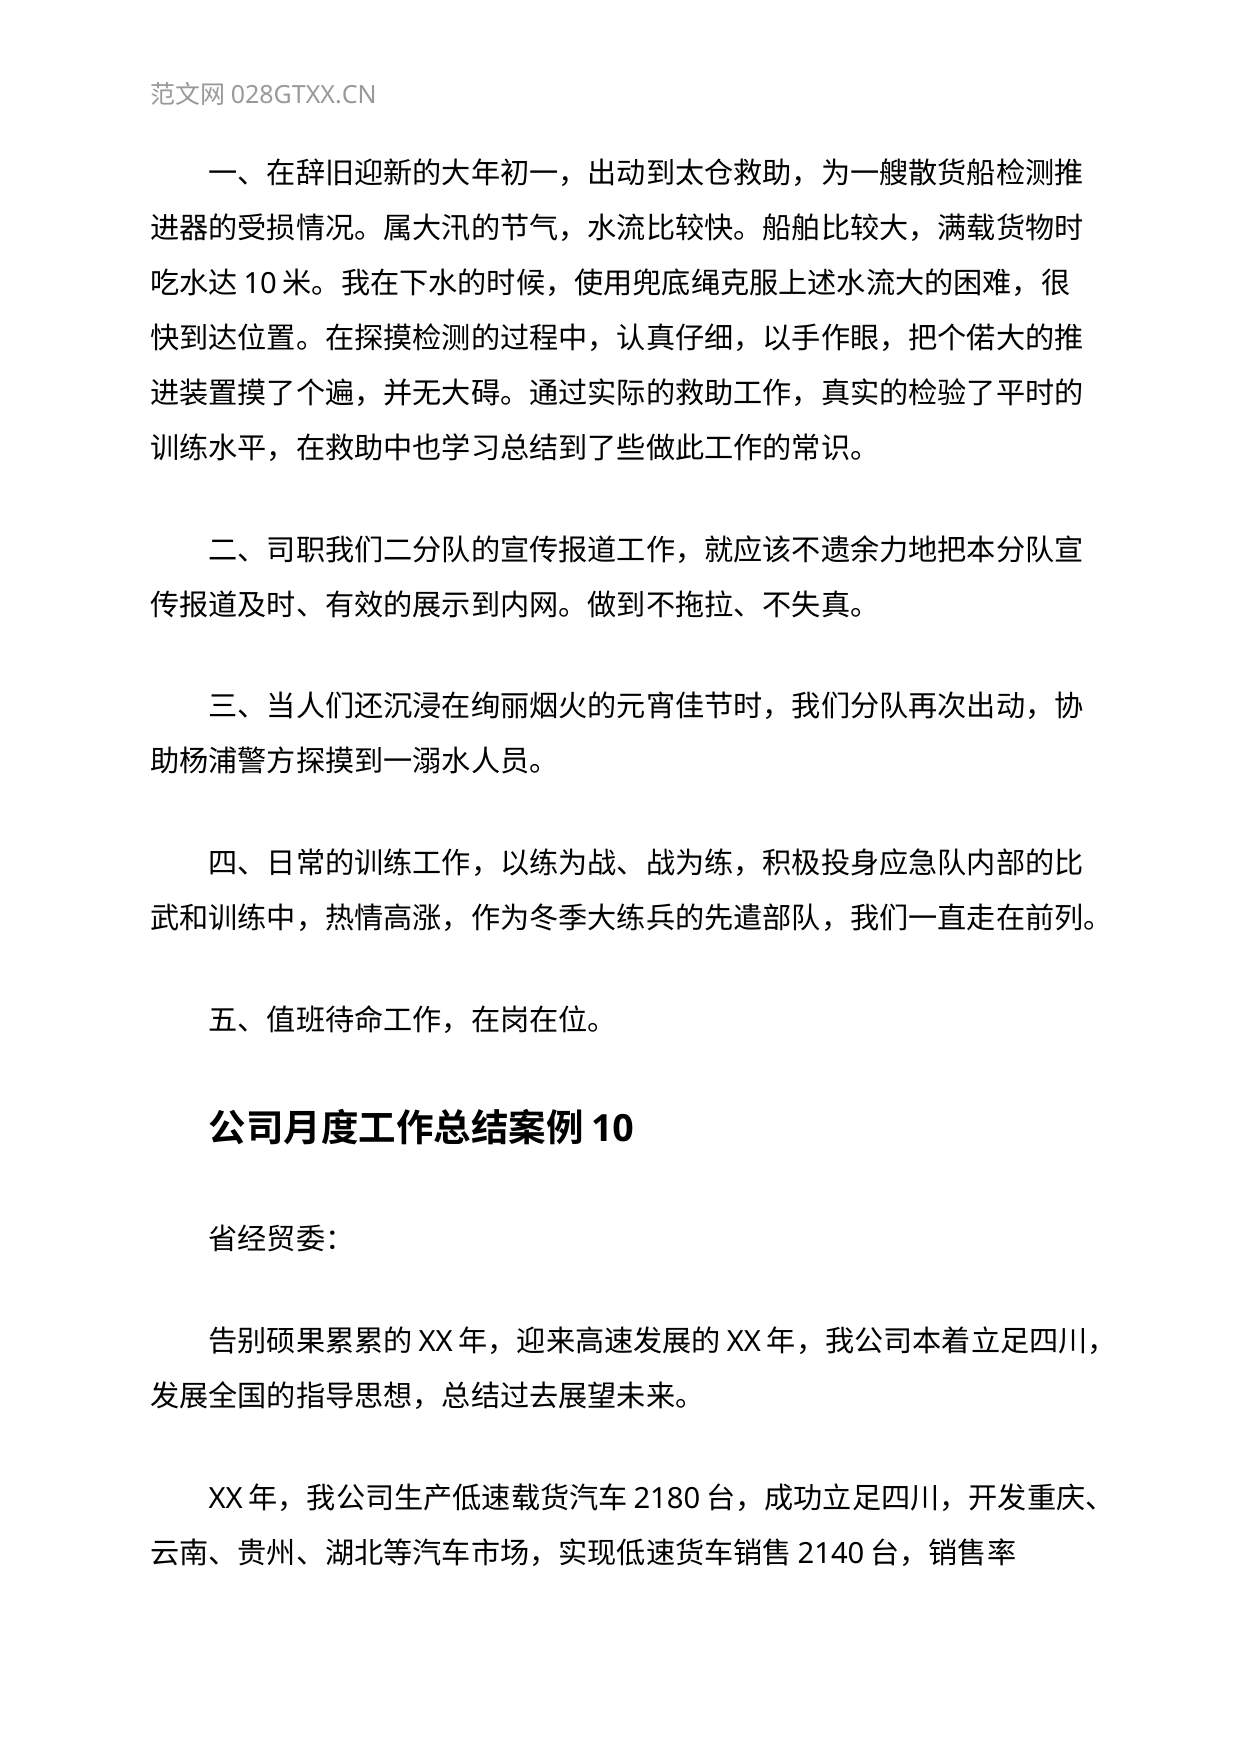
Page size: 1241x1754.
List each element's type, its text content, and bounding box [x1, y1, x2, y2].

text 四、日常的训练工作，以练为战、战为练，积极投身应急队内部的比武和训练中，热情高涨，作为冬季大练兵的先遣部队，我们一直走在前列。 [150, 840, 1090, 937]
text 五、值班待命工作，在岗在位。 [150, 996, 1090, 1039]
text 二、司职我们二分队的宣传报道工作，就应该不遗余力地把本分队宣传报道及时、有效的展示到内网。做到不拖拉、不失真。 [150, 526, 1090, 623]
text 一、在辞旧迎新的大年初一，出动到太仓救助，为一艘散货船检测推进器的受损情况。属大汛的节气，水流比较快。船舶比较大，满载货物时吃水达10米。我在下水的时候，使用兜底绳克服上述水流大的困难，很快到达位置。在探摸检测的过程中，认真仔细，以手作眼，把个偌大的推进装置摸了个遍，并无大碍。通过实际的救助工作，真实的检验了平时的训练水平，在救助中也学习总结到了些做此工作的常识。 [150, 150, 1090, 467]
text 告别硕果累累的XX年，迎来高速发展的XX年，我公司本着立足四川，发展全国的指导思想，总结过去展望未来。 [150, 1317, 1090, 1415]
text 省经贸委： [150, 1216, 1090, 1258]
text 公司月度工作总结案例10 [150, 1098, 1090, 1153]
text 三、当人们还沉浸在绚丽烟火的元宵佳节时，我们分队再次出动，协助杨浦警方探摸到一溺水人员。 [150, 683, 1090, 780]
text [150, 1474, 1090, 1572]
